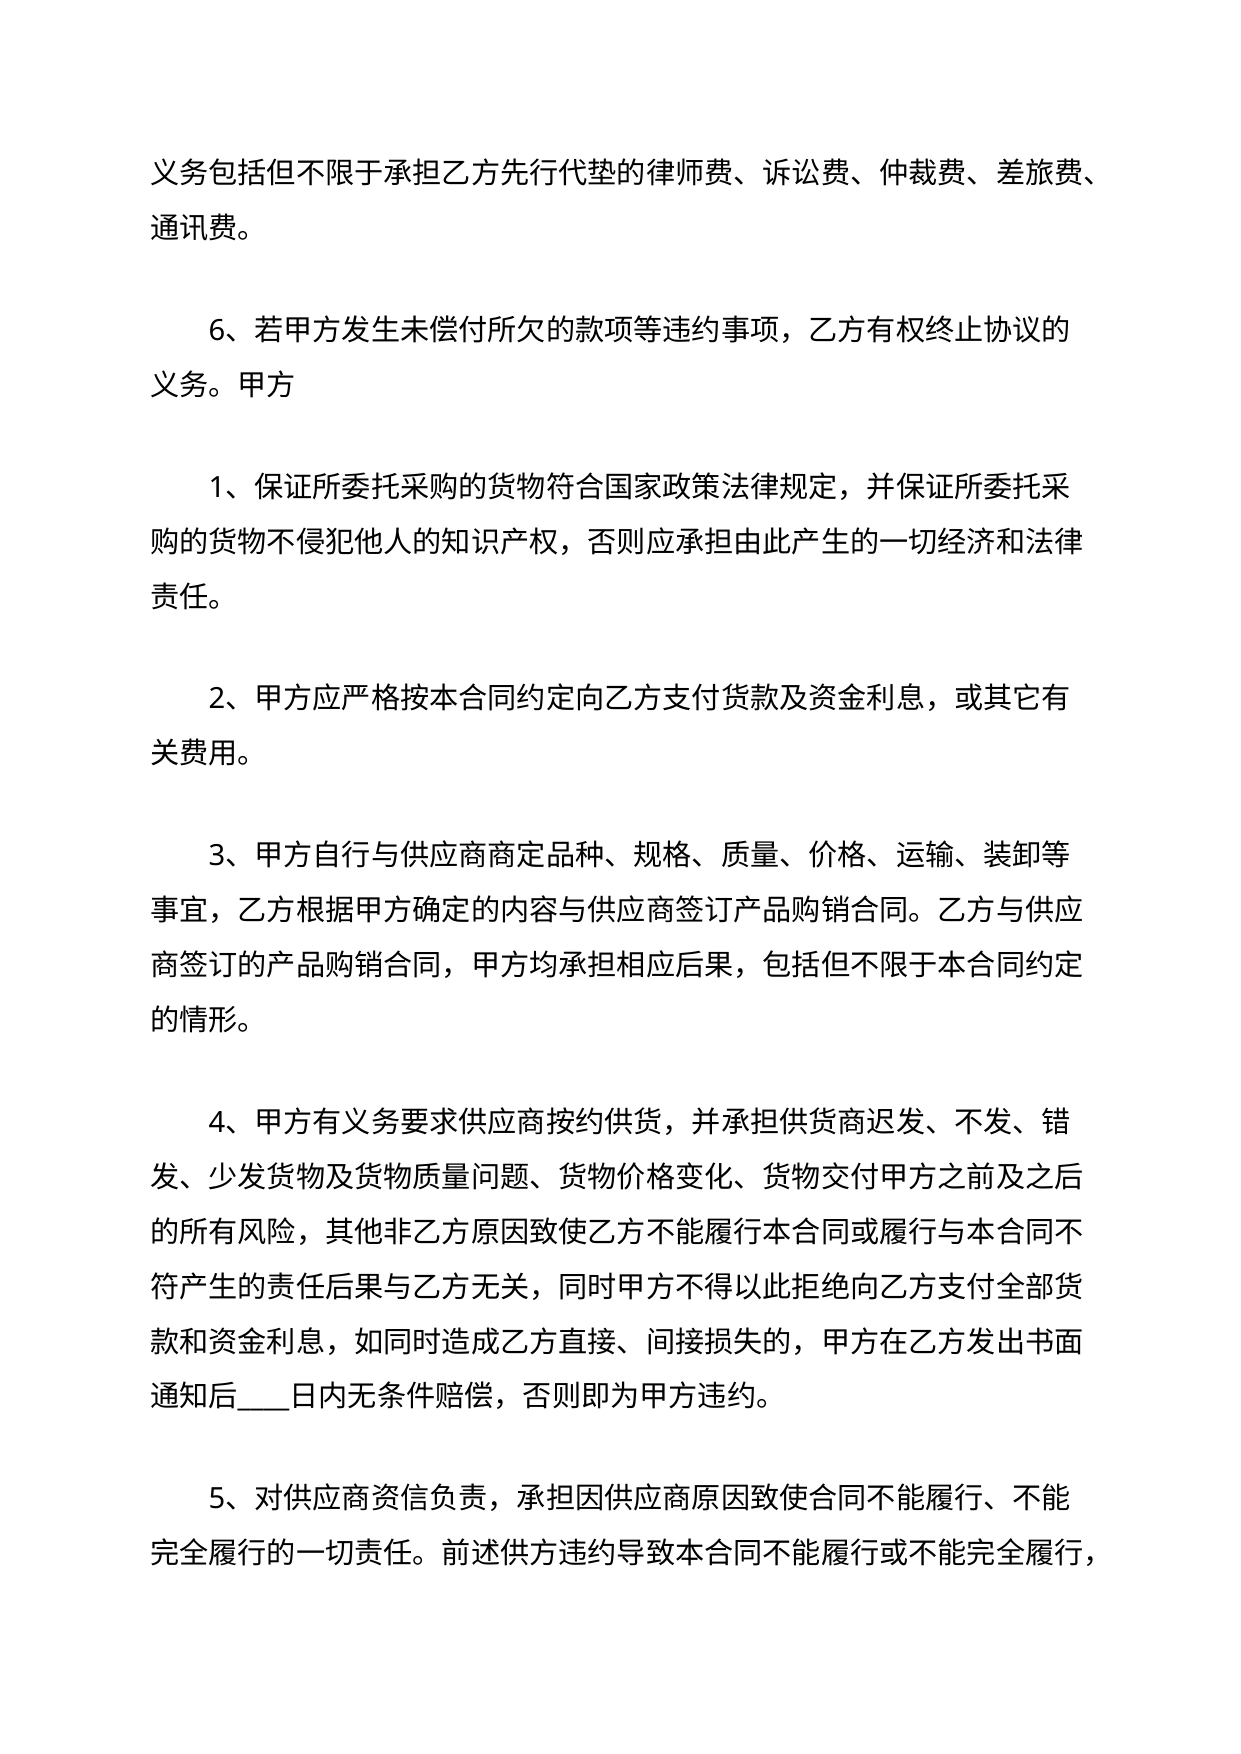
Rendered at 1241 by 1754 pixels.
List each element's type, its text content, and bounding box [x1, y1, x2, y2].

text 6、若甲方发生未偿付所欠的款项等违约事项，乙方有权终止协议的义务。甲方 [150, 307, 1090, 404]
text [150, 150, 1090, 247]
text 1、保证所委托采购的货物符合国家政策法律规定，并保证所委托采购的货物不侵犯他人的知识产权，否则应承担由此产生的一切经济和法律责任。 [150, 463, 1090, 616]
text 2、甲方应严格按本合同约定向乙方支付货款及资金利息，或其它有关费用。 [150, 675, 1090, 772]
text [150, 1475, 1090, 1572]
text 4、甲方有义务要求供应商按约供货，并承担供货商迟发、不发、错发、少发货物及货物质量问题、货物价格变化、货物交付甲方之前及之后的所有风险，其他非乙方原因致使乙方不能履行本合同或履行与本合同不符产生的责任后果与乙方无关，同时甲方不得以此拒绝向乙方支付全部货款和资金利息，如同时造成乙方直接、间接损失的，甲方在乙方发出书面通知后____日内无条件赔偿，否则即为甲方违约。 [150, 1098, 1090, 1415]
text 3、甲方自行与供应商商定品种、规格、质量、价格、运输、装卸等事宜，乙方根据甲方确定的内容与供应商签订产品购销合同。乙方与供应商签订的产品购销合同，甲方均承担相应后果，包括但不限于本合同约定的情形。 [150, 832, 1090, 1039]
